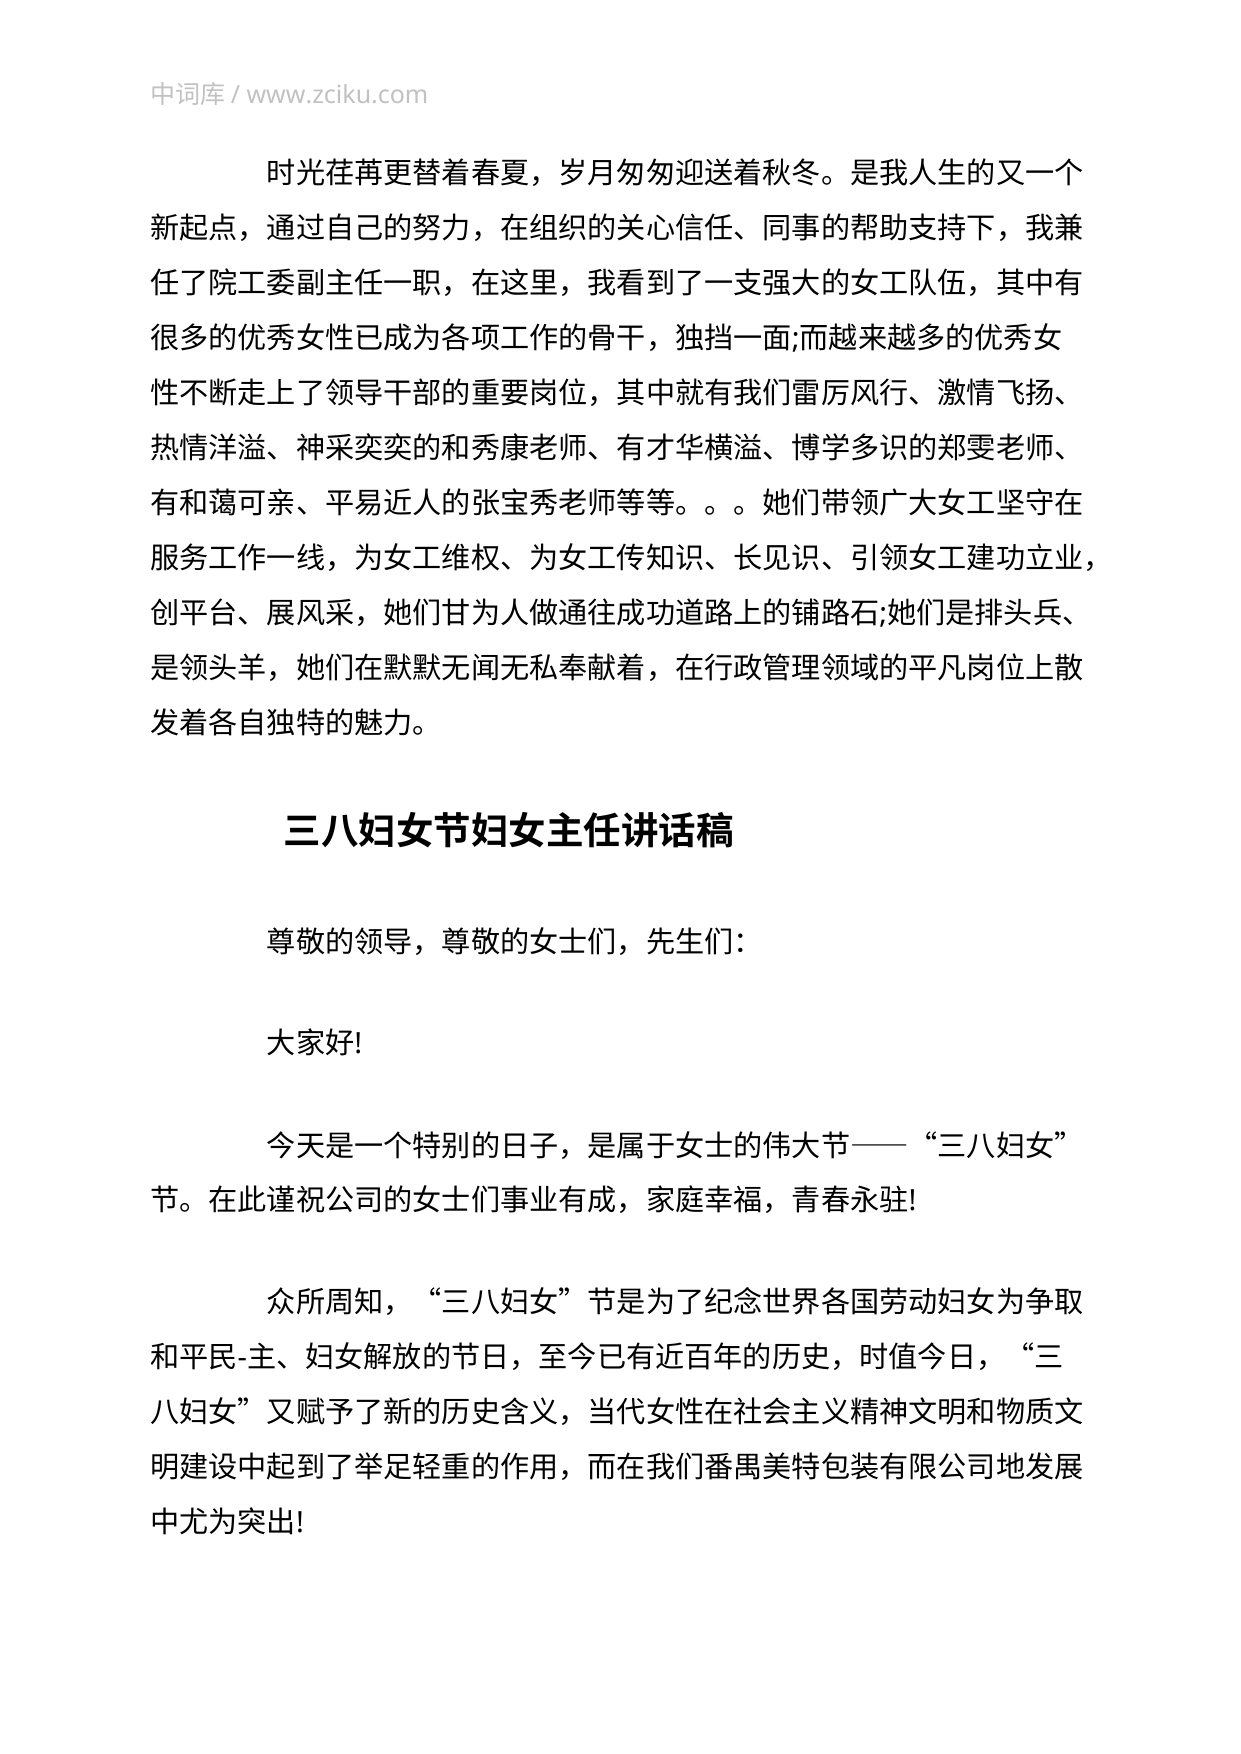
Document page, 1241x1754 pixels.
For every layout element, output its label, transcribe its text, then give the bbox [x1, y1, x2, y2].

text 三八妇女节妇女主任讲话稿 [150, 801, 1090, 855]
text 尊敬的领导，尊敬的女士们，先生们： [150, 918, 1090, 961]
text 时光荏苒更替着春夏，岁月匆匆迎送着秋冬。是我人生的又一个新起点，通过自己的努力，在组织的关心信任、同事的帮助支持下，我兼任了院工委副主任一职，在这里，我看到了一支强大的女工队伍，其中有很多的优秀女性已成为各项工作的骨干，独挡一面;而越来越多的优秀女性不断走上了领导干部的重要岗位，其中就有我们雷厉风行、激情飞扬、热情洋溢、神采奕奕的和秀康老师、有才华横溢、博学多识的郑雯老师、有和蔼可亲、平易近人的张宝秀老师等等。。。她们带领广大女工坚守在服务工作一线，为女工维权、为女工传知识、长见识、引领女工建功立业，创平台、展风采，她们甘为人做通往成功道路上的铺路石;她们是排头兵、是领头羊，她们在默默无闻无私奉献着，在行政管理领域的平凡岗位上散发着各自独特的魅力。 [150, 150, 1090, 741]
text 众所周知，“三八妇女”节是为了纪念世界各国劳动妇女为争取和平民-主、妇女解放的节日，至今已有近百年的历史，时值今日，“三八妇女”又赋予了新的历史含义，当代女性在社会主义精神文明和物质文明建设中起到了举足轻重的作用，而在我们番禺美特包装有限公司地发展中尤为突出! [150, 1279, 1090, 1541]
text 大家好! [150, 1020, 1090, 1062]
text 今天是一个特别的日子，是属于女士的伟大节——“三八妇女”节。在此谨祝公司的女士们事业有成，家庭幸福，青春永驻! [150, 1122, 1090, 1219]
